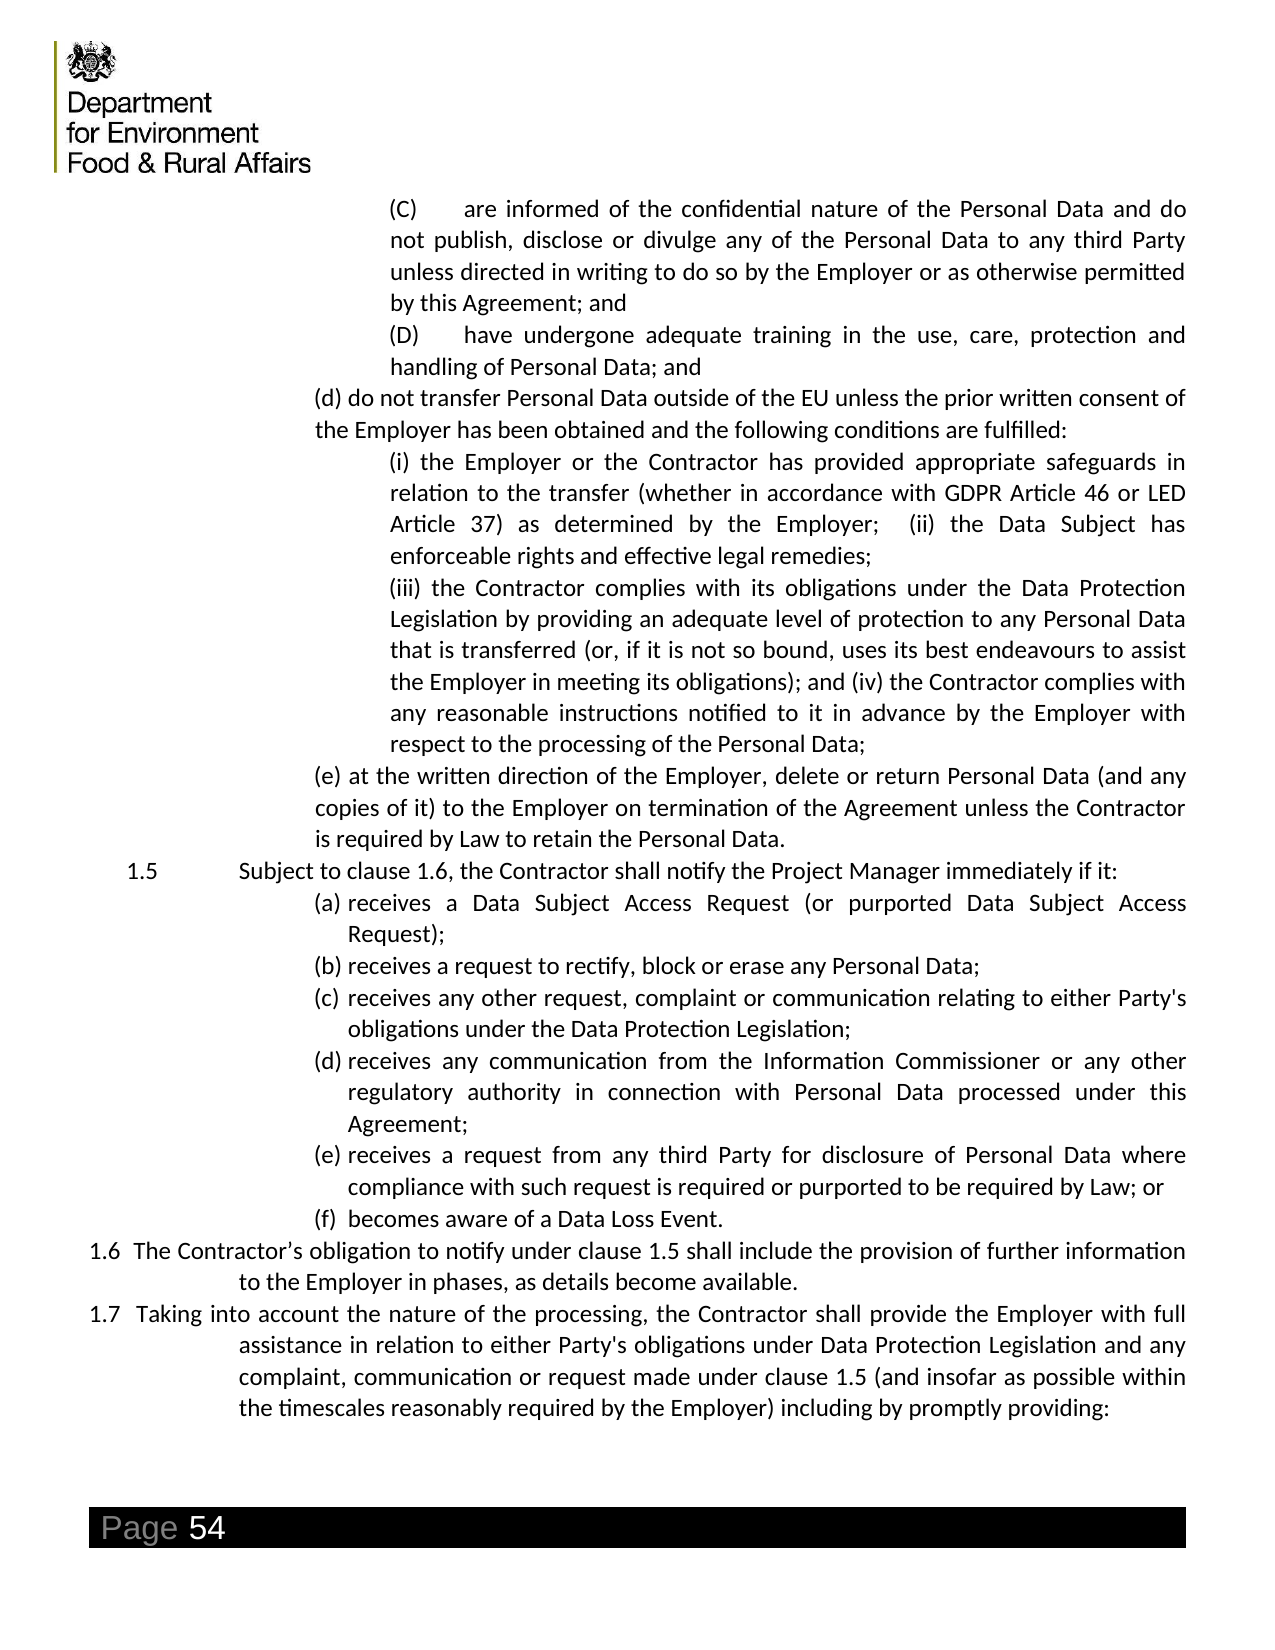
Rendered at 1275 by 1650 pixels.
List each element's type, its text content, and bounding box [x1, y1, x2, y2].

list are informed of the confidential nature of the Personal Data and do not publish, disclose or divulge any of the Personal Data to any third Party unless directed in writing to do so by the Employer or as otherwise permitted by this Agreement; and [389, 193, 1186, 318]
list have undergone adequate training in the use, care, protection and handling of Personal Data; and [389, 319, 1186, 381]
text 1.6 The Contractor’s obligation to notify under clause 1.5 shall include the provision of further information to the Employer in phases, as details become available. [89, 1235, 1186, 1297]
list receives a request to rectify, block or erase any Personal Data; [314, 950, 1186, 981]
list receives any communication from the Information Commissioner or any other regulatory authority in connection with Personal Data processed under this Agreement; [314, 1045, 1186, 1138]
list receives a Data Subject Access Request (or purported Data Subject Access Request); [314, 887, 1186, 949]
text (d) do not transfer Personal Data outside of the EU unless the prior written consent of the Employer has been obtained and the following conditions are fulfilled: [314, 382, 1186, 444]
list becomes aware of a Data Loss Event. [314, 1203, 1186, 1233]
text 1.5 Subject to clause 1.6, the Contractor shall notify the Project Manager immediately if it: [126, 855, 1186, 885]
text 1.7 Taking into account the nature of the processing, the Contractor shall provide the Employer with full assistance in relation to either Party's obligations under Data Protection Legislation and any complaint, communication or request made under clause 1.5 (and insofar as possible within the timescales reasonably required by the Employer) including by promptly providing: [89, 1298, 1186, 1423]
list receives a request from any third Party for disclosure of Personal Data where compliance with such request is required or purported to be required by Law; or [314, 1140, 1186, 1202]
text (i) the Employer or the Contractor has provided appropriate safeguards in relation to the transfer (whether in accordance with GDPR Article 46 or LED Article 37) as determined by the Employer; (ii) the Data Subject has enforceable rights and effective legal remedies; [389, 446, 1186, 570]
list receives any other request, complaint or communication relating to either Party's obligations under the Data Protection Legislation; [314, 982, 1186, 1044]
text (iii) the Contractor complies with its obligations under the Data Protection Legislation by providing an adequate level of protection to any Personal Data that is transferred (or, if it is not so bound, uses its best endeavours to assist the Employer in meeting its obligations); and (iv) the Contractor complies with any reasonable instructions notified to it in advance by the Employer with respect to the processing of the Personal Data; [389, 572, 1186, 759]
picture [54, 41, 311, 173]
text (e) at the written direction of the Employer, delete or return Personal Data (and any copies of it) to the Employer on termination of the Agreement unless the Contractor is required by Law to retain the Personal Data. [314, 760, 1186, 853]
